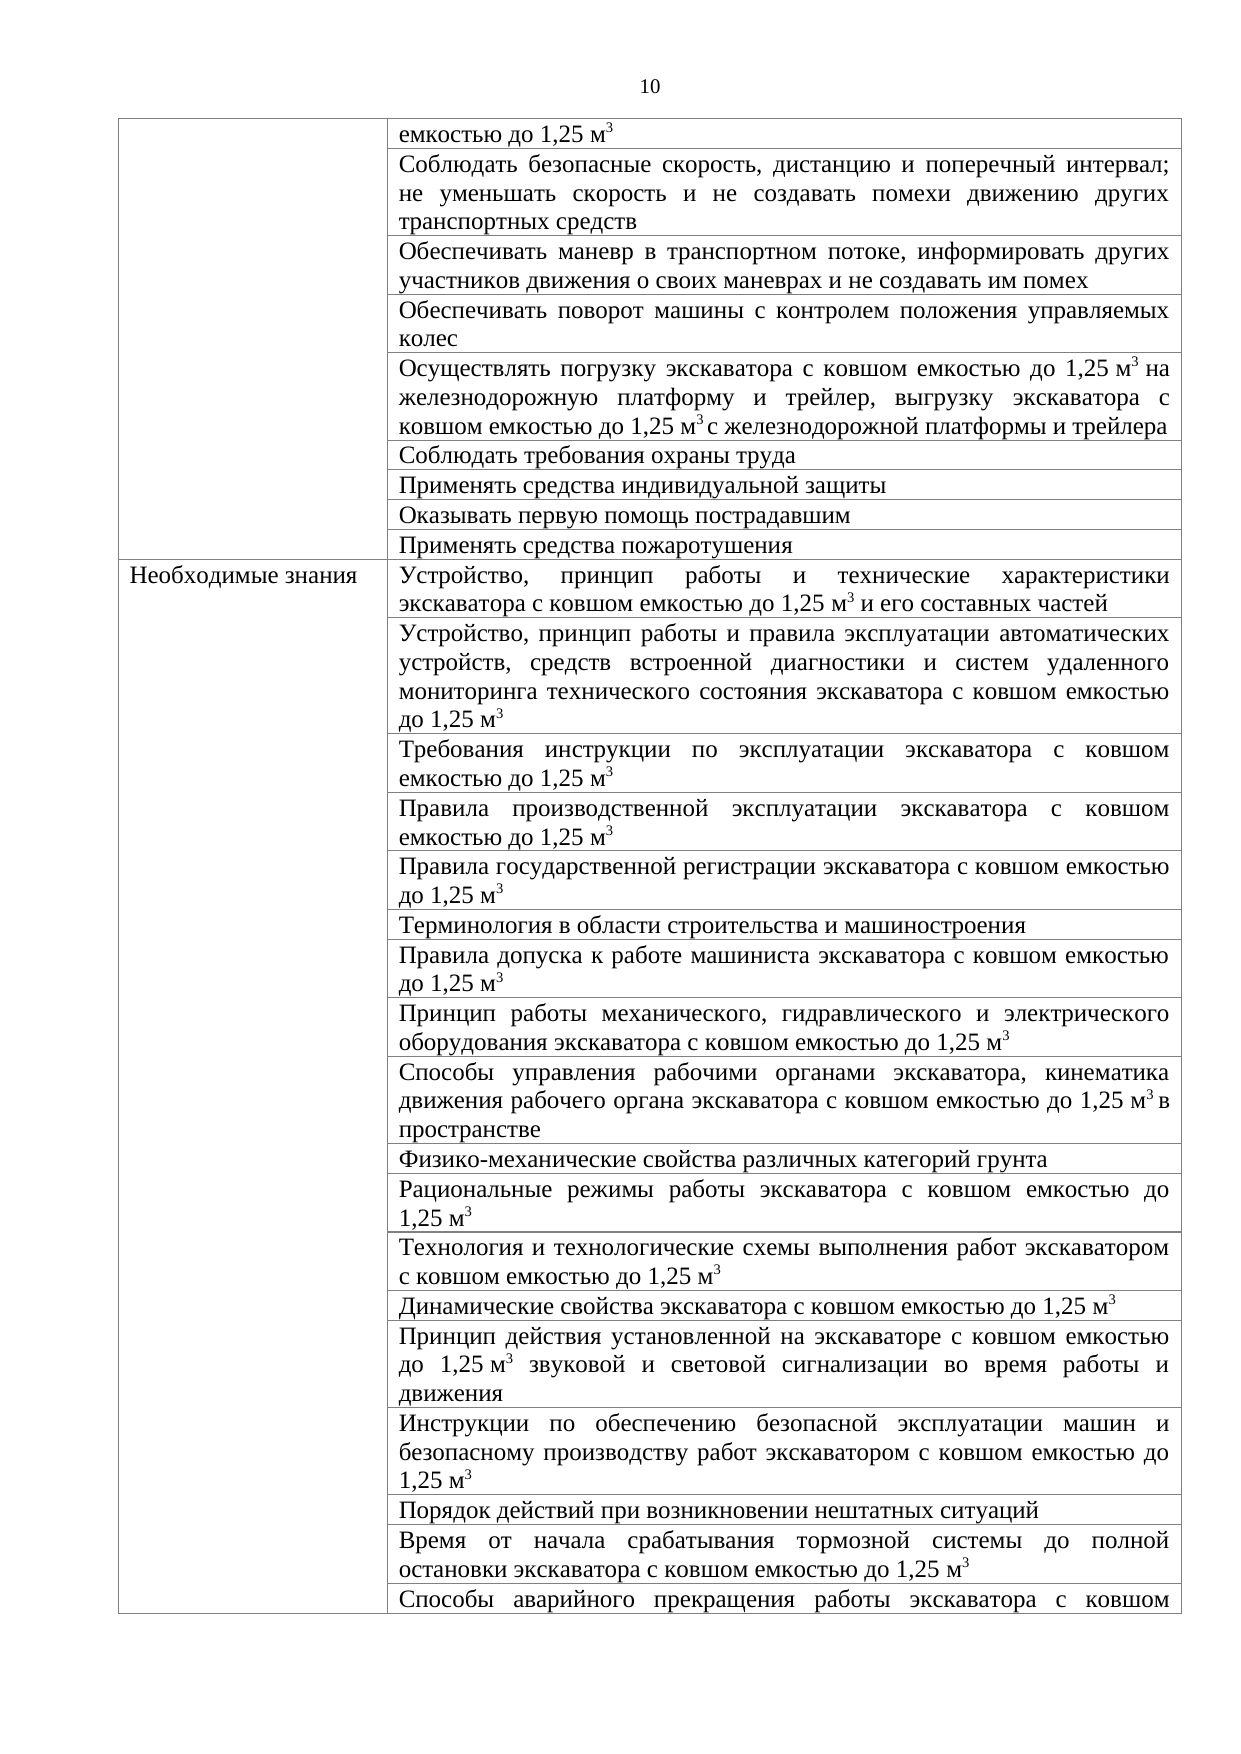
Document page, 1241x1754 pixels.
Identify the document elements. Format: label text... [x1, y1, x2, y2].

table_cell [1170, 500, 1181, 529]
table_cell Обеспечивать маневр в транспортном потоке, информировать других участников движения о своих маневрах и не создавать им помех [388, 236, 1181, 294]
table_cell Инструкции по обеспечению безопасной эксплуатации машин и безопасному производству работ экскаватором с ковшом емкостью до 1,25 м3 [388, 1408, 1181, 1494]
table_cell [388, 1584, 1181, 1612]
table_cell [388, 119, 1181, 148]
table_cell Время от начала срабатывания тормозной системы до полной остановки экскаватора с ковшом емкостью до 1,25 м3 [388, 1525, 1181, 1583]
table_cell Терминология в области строительства и машиностроения [388, 910, 1181, 939]
table_cell Требования инструкции по эксплуатации экскаватора с ковшом емкостью до 1,25 м3 [388, 734, 1181, 792]
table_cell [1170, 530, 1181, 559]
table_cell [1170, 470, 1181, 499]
table_cell Порядок действий при возникновении нештатных ситуаций [388, 1495, 1181, 1524]
table_cell Устройство, принцип работы и технические характеристики экскаватора с ковшом емкостью до 1,25 м3 и его составных частей [388, 560, 1181, 617]
table_cell Принцип работы механического, гидравлического и электрического оборудования экскаватора с ковшом емкостью до 1,25 м3 [554, 998, 1181, 1056]
table_cell Необходимые знания [119, 560, 387, 1612]
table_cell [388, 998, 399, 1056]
table_cell Правила государственной регистрации экскаватора с ковшом емкостью до 1,25 м3 [388, 851, 1181, 909]
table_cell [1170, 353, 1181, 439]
table_cell Устройство, принцип работы и правила эксплуатации автоматических устройств, средств встроенной диагностики и систем удаленного мониторинга технического состояния экскаватора с ковшом емкостью до 1,25 м3 [388, 618, 1181, 733]
table_cell Динамические свойства экскаватора с ковшом емкостью до 1,25 м3 [388, 1291, 1181, 1320]
table_cell Физико-механические свойства различных категорий грунта [388, 1144, 1181, 1173]
table_cell Рациональные режимы работы экскаватора с ковшом емкостью до 1,25 м3 [388, 1174, 1181, 1231]
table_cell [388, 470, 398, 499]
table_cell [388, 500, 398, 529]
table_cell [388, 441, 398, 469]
table_cell Соблюдать безопасные скорость, дистанцию и поперечный интервал; не уменьшать скорость и не создавать помехи движению других транспортных средств [388, 149, 1181, 235]
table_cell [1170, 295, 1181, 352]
table_cell Правила производственной эксплуатации экскаватора с ковшом емкостью до 1,25 м3 [388, 793, 1181, 850]
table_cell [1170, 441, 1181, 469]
table_cell Технология и технологические схемы выполнения работ экскаватором с ковшом емкостью до 1,25 м3 [388, 1233, 1181, 1290]
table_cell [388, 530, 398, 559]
table_cell Способы управления рабочими органами экскаватора, кинематика движения рабочего органа экскаватора с ковшом емкостью до 1,25 м3 в пространстве [388, 1057, 1181, 1143]
table_cell Правила допуска к работе машиниста экскаватора с ковшом емкостью до 1,25 м3 [388, 940, 1181, 997]
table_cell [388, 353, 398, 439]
table_cell Принцип действия установленной на экскаваторе с ковшом емкостью до 1,25 м3 звуковой и световой сигнализации во время работы и движения [388, 1321, 1181, 1407]
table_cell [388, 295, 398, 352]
